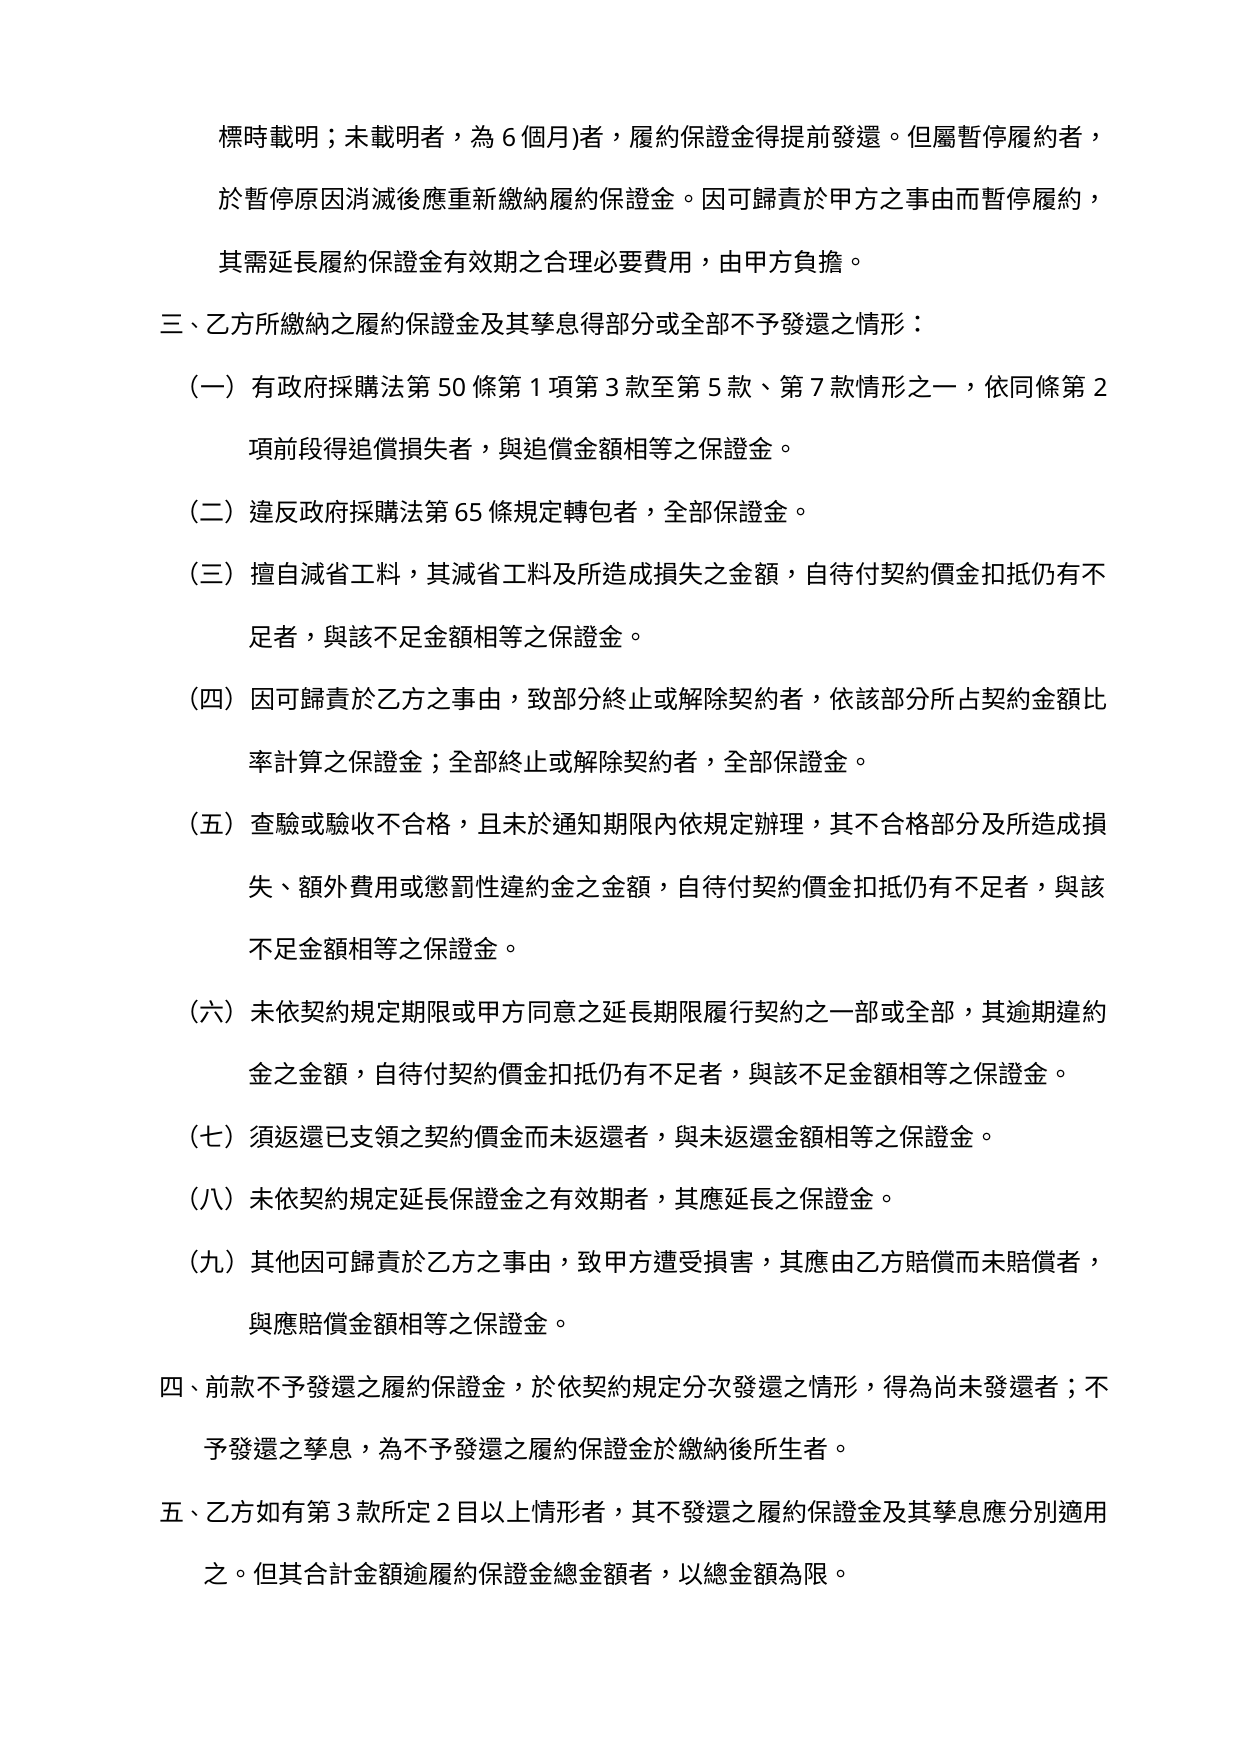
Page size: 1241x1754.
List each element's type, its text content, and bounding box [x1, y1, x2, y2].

text （八）未依契約規定延長保證金之有效期者，其應延長之保證金。 [174, 1167, 1108, 1229]
text （七）須返還已支領之契約價金而未返還者，與未返還金額相等之保證金。 [174, 1104, 1108, 1167]
text （九）其他因可歸責於乙方之事由，致甲方遭受損害，其應由乙方賠償而未賠償者，與應賠償金額相等之保證金。 [174, 1229, 1108, 1354]
text 五、乙方如有第3款所定2目以上情形者，其不發還之履約保證金及其孳息應分別適用之。但其合計金額逾履約保證金總金額者，以總金額為限。 [159, 1479, 1110, 1604]
text （一）有政府採購法第50條第1項第3款至第5款、第7款情形之一，依同條第2項前段得追償損失者，與追償金額相等之保證金。 [174, 354, 1108, 479]
text （六）未依契約規定期限或甲方同意之延長期限履行契約之一部或全部，其逾期違約金之金額，自待付契約價金扣抵仍有不足者，與該不足金額相等之保證金。 [174, 979, 1108, 1104]
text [159, 104, 1110, 292]
text 三、乙方所繳納之履約保證金及其孳息得部分或全部不予發還之情形： [159, 292, 1110, 354]
text （二）違反政府採購法第65條規定轉包者，全部保證金。 [174, 479, 1108, 542]
list （五）查驗或驗收不合格，且未於通知期限內依規定辦理，其不合格部分及所造成損失、額外費用或懲罰性違約金之金額，自待付契約價金扣抵仍有不足者，與該不足金額相等之保證金。 [174, 792, 1108, 979]
list （三）擅自減省工料，其減省工料及所造成損失之金額，自待付契約價金扣抵仍有不足者，與該不足金額相等之保證金。 [174, 542, 1108, 667]
text 四、前款不予發還之履約保證金，於依契約規定分次發還之情形，得為尚未發還者；不予發還之孳息，為不予發還之履約保證金於繳納後所生者。 [159, 1354, 1110, 1479]
text （四）因可歸責於乙方之事由，致部分終止或解除契約者，依該部分所占契約金額比率計算之保證金；全部終止或解除契約者，全部保證金。 [174, 667, 1108, 792]
